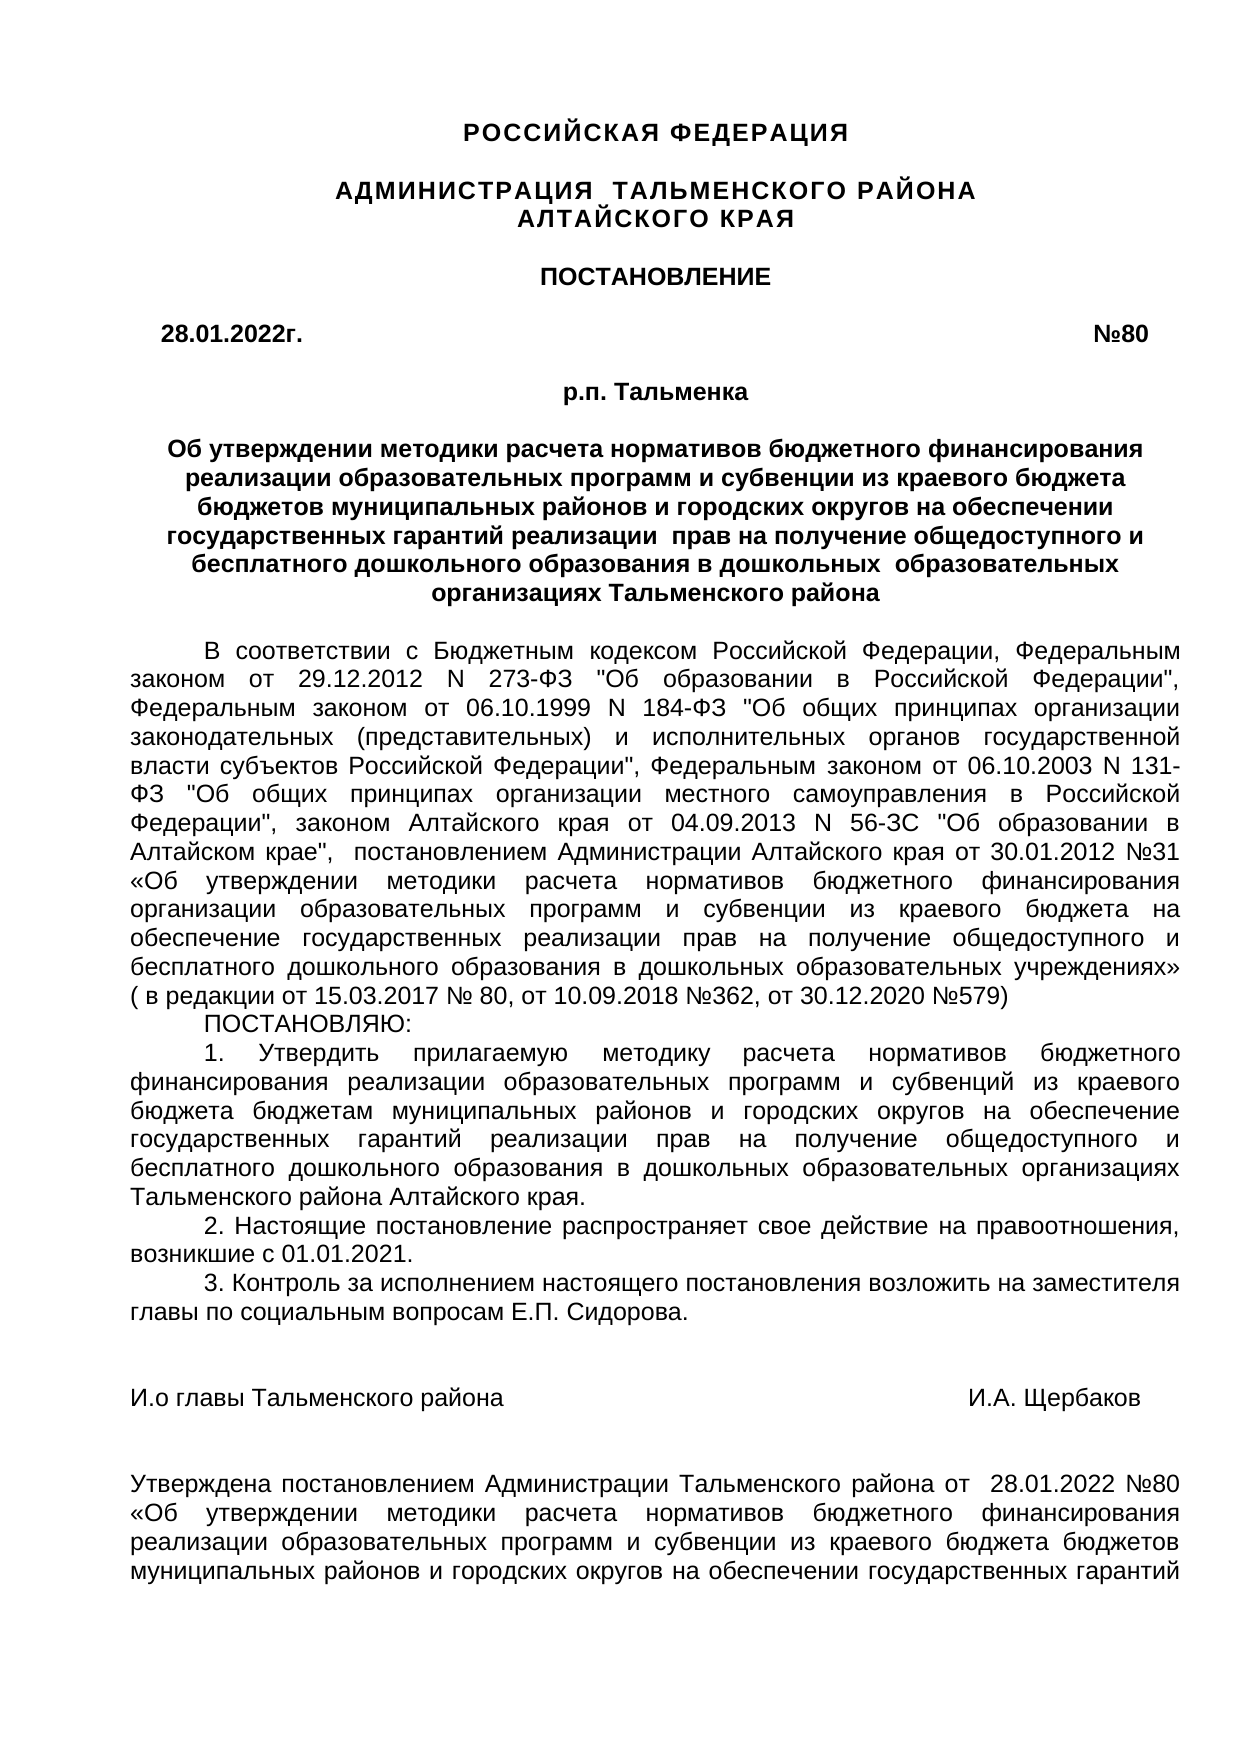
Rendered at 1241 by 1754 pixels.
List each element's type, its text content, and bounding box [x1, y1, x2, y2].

text АЛТАЙСКОГО КРАЯ [130, 204, 1181, 233]
text 2. Настоящие постановление распространяет свое действие на правоотношения, возникшие с 01.01.2021. [130, 1211, 1181, 1268]
text ПОСТАНОВЛЯЮ: [130, 1009, 1181, 1038]
text Об утверждении методики расчета нормативов бюджетного финансирования реализации образовательных программ и субвенции из краевого бюджета бюджетов муниципальных районов и городских округов на обеспечении государственных гарантий реализации прав на получение общедоступного и бесплатного дошкольного образования в дошкольных образовательных организациях Тальменского района [130, 434, 1181, 607]
text 28.01.2022г. №80 [130, 319, 1181, 348]
text АДМИНИСТРАЦИЯ ТАЛЬМЕНСКОГО РАЙОНА [130, 176, 1181, 204]
text 1. Утвердить прилагаемую методику расчета нормативов бюджетного финансирования реализации образовательных программ и субвенций из краевого бюджета бюджетам муниципальных районов и городских округов на обеспечение государственных гарантий реализации прав на получение общедоступного и бесплатного дошкольного образования в дошкольных образовательных организациях Тальменского района Алтайского края. [130, 1038, 1181, 1211]
text В соответствии с Бюджетным кодексом Российской Федерации, Федеральным законом от 29.12.2012 N 273-ФЗ "Об образовании в Российской Федерации", Федеральным законом от 06.10.1999 N 184-ФЗ "Об общих принципах организации законодательных (представительных) и исполнительных органов государственной власти субъектов Российской Федерации", Федеральным законом от 06.10.2003 N 131-ФЗ "Об общих принципах организации местного самоуправления в Российской Федерации", законом Алтайского края от 04.09.2013 N 56-ЗС "Об образовании в Алтайском крае", постановлением Администрации Алтайского края от 30.01.2012 №31 «Об утверждении методики расчета нормативов бюджетного финансирования организации образовательных программ и субвенции из краевого бюджета на обеспечение государственных реализации прав на получение общедоступного и бесплатного дошкольного образования в дошкольных образовательных учреждениях» ( в редакции от 15.03.2017 № 80, от 10.09.2018 №362, от 30.12.2020 №579) [130, 636, 1181, 1009]
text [130, 1469, 1181, 1584]
text 3. Контроль за исполнением настоящего постановления возложить на заместителя главы по социальным вопросам Е.П. Сидорова. [130, 1268, 1181, 1326]
text р.п. Тальменка [130, 377, 1181, 406]
text ПОСТАНОВЛЕНИЕ [130, 262, 1181, 291]
text И.о главы Тальменского района И.А. Щербаков [130, 1383, 1181, 1412]
text РОССИЙСКАЯ ФЕДЕРАЦИЯ [130, 118, 1181, 147]
